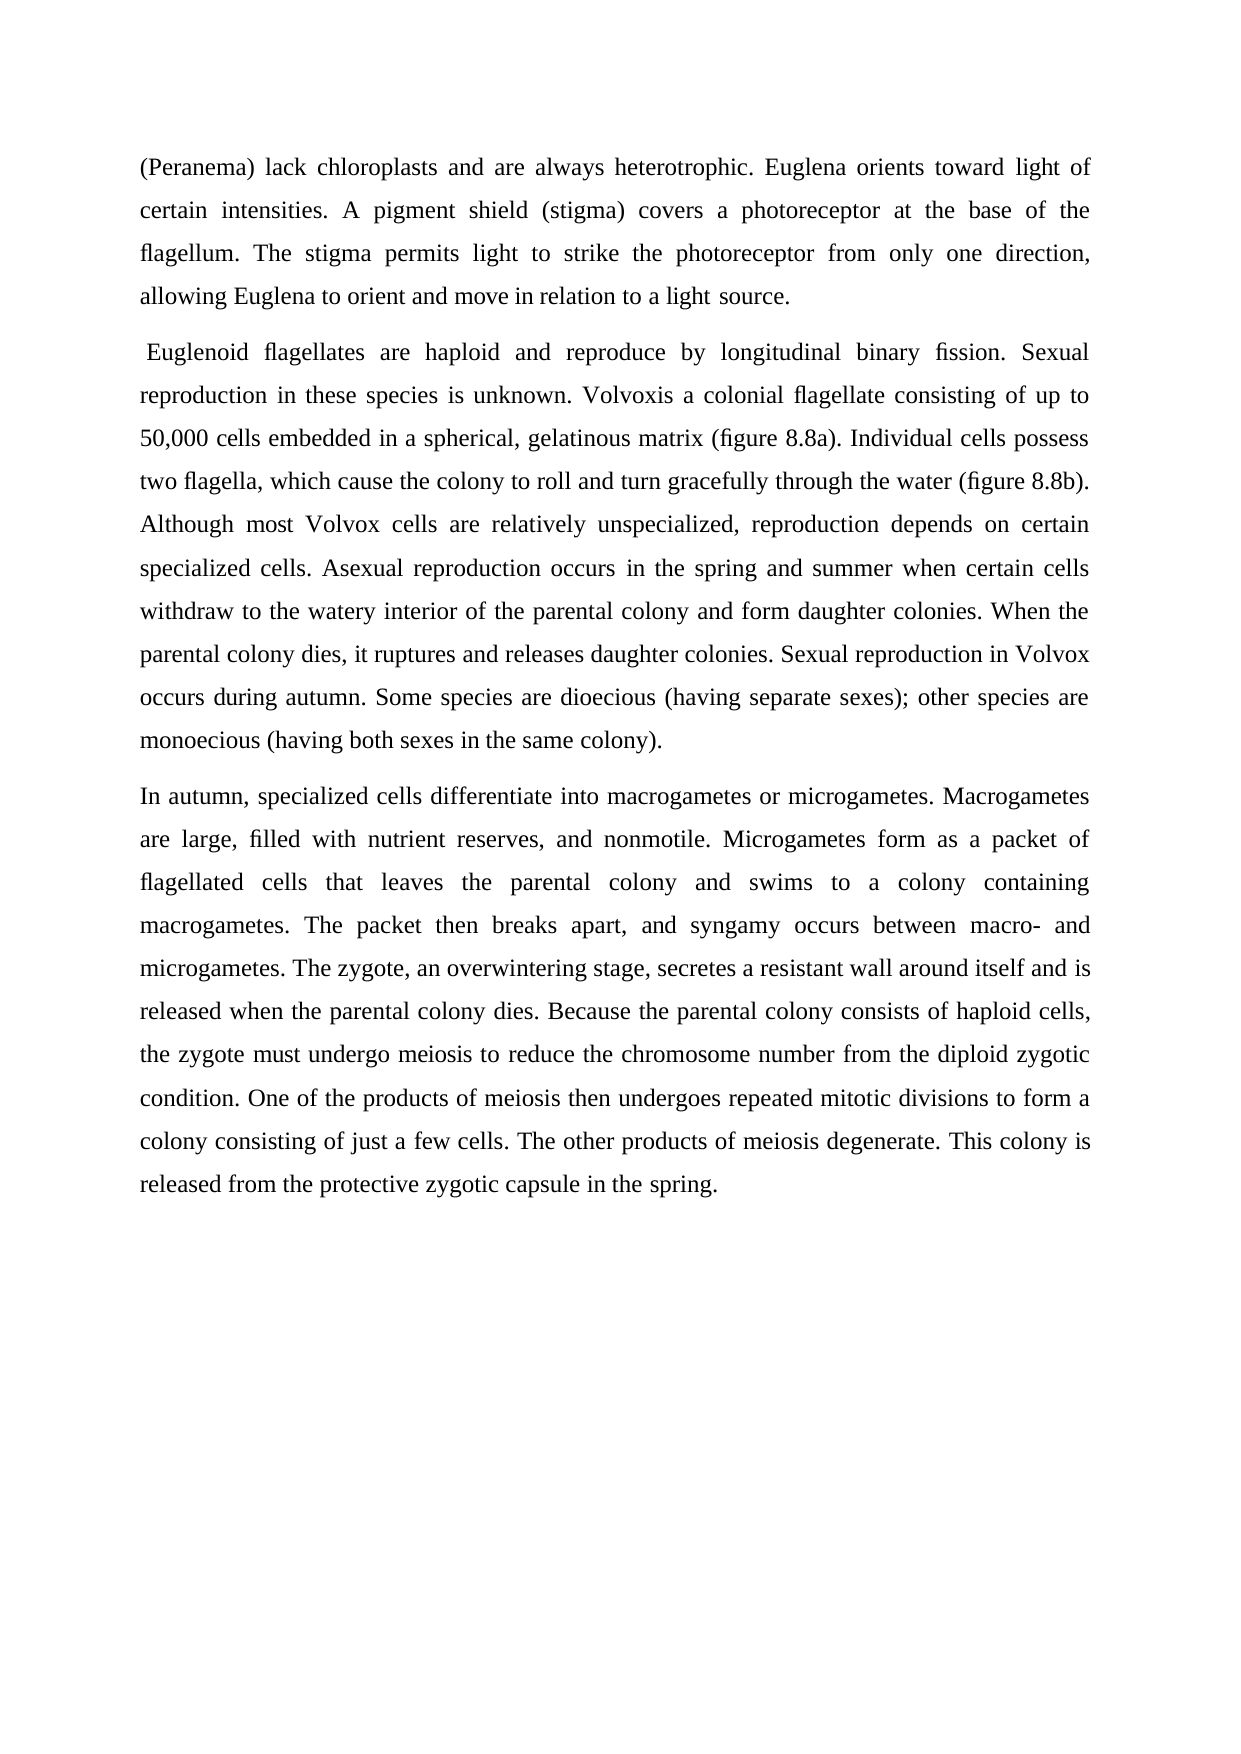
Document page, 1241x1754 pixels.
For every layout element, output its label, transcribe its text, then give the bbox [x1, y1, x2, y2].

text In autumn, specialized cells differentiate into macrogametes or microgametes. Macrogametes are large, ﬁlled with nutrient reserves, and nonmotile. Microgametes form as a packet of ﬂagellated cells that leaves the parental colony and swims to a colony containing macrogametes. The packet then breaks apart, and syngamy occurs between macro- and microgametes. The zygote, an overwintering stage, secretes a resistant wall around itself and is released when the parental colony dies. Because the parental colony consists of haploid cells, the zygote must undergo meiosis to reduce the chromosome number from the diploid zygotic condition. One of the products of meiosis then undergoes repeated mitotic divisions to form a colony consisting of just a few cells. The other products of meiosis degenerate. This colony is released from the protective zygotic capsule in the spring. [139, 781, 1091, 1198]
text Euglenoid ﬂagellates are haploid and reproduce by longitudinal binary ﬁssion. Sexual reproduction in these species is unknown. Volvoxis a colonial ﬂagellate consisting of up to 50,000 cells embedded in a spherical, gelatinous matrix (ﬁgure 8.8a). Individual cells possess two ﬂagella, which cause the colony to roll and turn gracefully through the water (ﬁgure 8.8b). Although most Volvox cells are relatively unspecialized, reproduction depends on certain specialized cells. Asexual reproduction occurs in the spring and summer when certain cells withdraw to the watery interior of the parental colony and form daughter colonies. When the parental colony dies, it ruptures and releases daughter colonies. Sexual reproduction in Volvox occurs during autumn. Some species are dioecious (having separate sexes); other species are monoecious (having both sexes in the same colony). [139, 337, 1090, 754]
text (Peranema) lack chloroplasts and are always heterotrophic. Euglena orients toward light of certain intensities. A pigment shield (stigma) covers a photoreceptor at the base of the ﬂagellum. The stigma permits light to strike the photoreceptor from only one direction, allowing Euglena to orient and move in relation to a light source. [139, 152, 1091, 310]
